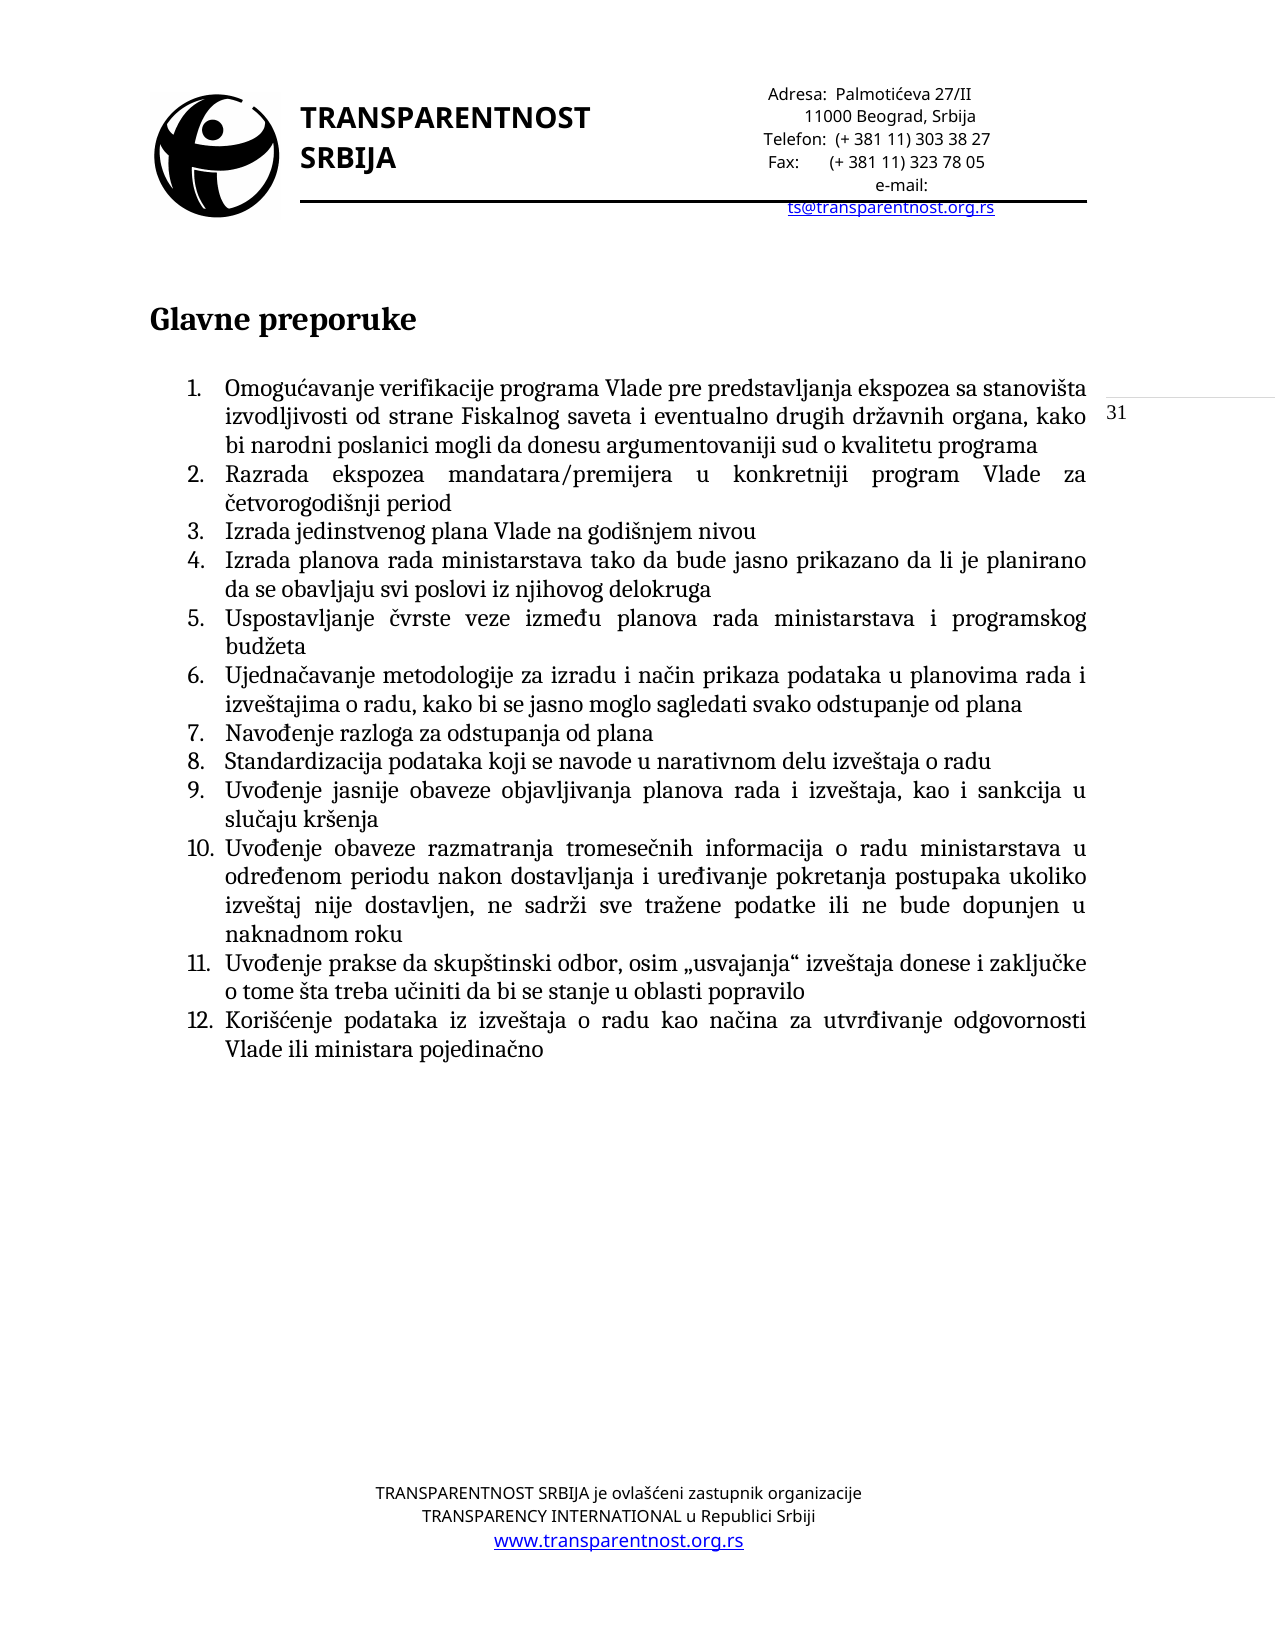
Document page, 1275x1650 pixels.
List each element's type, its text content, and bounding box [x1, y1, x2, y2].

list Uspostavljanje čvrste veze između planova rada ministarstava i programskog budžeta [187, 603, 1087, 661]
list Razrada ekspozea mandatara/premijera u konkretniji program Vlade za četvorogodišnji period [187, 460, 1087, 517]
subtitle Glavne preporuke [150, 300, 1087, 338]
list Izrada jedinstvenog plana Vlade na godišnjem nivou [187, 517, 1087, 546]
list Navođenje razloga za odstupanja od plana [187, 718, 1087, 747]
picture [150, 92, 282, 220]
list Ujednačavanje metodologije za izradu i način prikaza podataka u planovima rada i izveštajima o radu, kako bi se jasno moglo sagledati svako odstupanje od plana [187, 661, 1087, 718]
list Standardizacija podataka koji se navode u narativnom delu izveštaja o radu [187, 747, 1087, 776]
list Uvođenje jasnije obaveze objavljivanja planova rada i izveštaja, kao i sankcija u slučaju kršenja [187, 776, 1087, 833]
list Uvođenje prakse da skupštinski odbor, osim „usvajanja“ izveštaja donese i zaključke o tome šta treba učiniti da bi se stanje u oblasti popravilo [187, 948, 1087, 1006]
list Uvođenje obaveze razmatranja tromesečnih informacija o radu ministarstava u određenom periodu nakon dostavljanja i uređivanje pokretanja postupaka ukoliko izveštaj nije dostavljen, ne sadrži sve tražene podatke ili ne bude dopunjen u naknadnom roku [187, 833, 1087, 948]
list Korišćenje podataka iz izveštaja o radu kao načina za utvrđivanje odgovornosti Vlade ili ministara pojedinačno [187, 1006, 1087, 1063]
list Izrada planova rada ministarstava tako da bude jasno prikazano da li je planirano da se obavljaju svi poslovi iz njihovog delokruga [187, 546, 1087, 603]
list Omogućavanje verifikacije programa Vlade pre predstavljanja ekspozea sa stanovišta izvodljivosti od strane Fiskalnog saveta i eventualno drugih državnih organa, kako bi narodni poslanici mogli da donesu argumentovaniji sud o kvalitetu programa [187, 373, 1087, 460]
